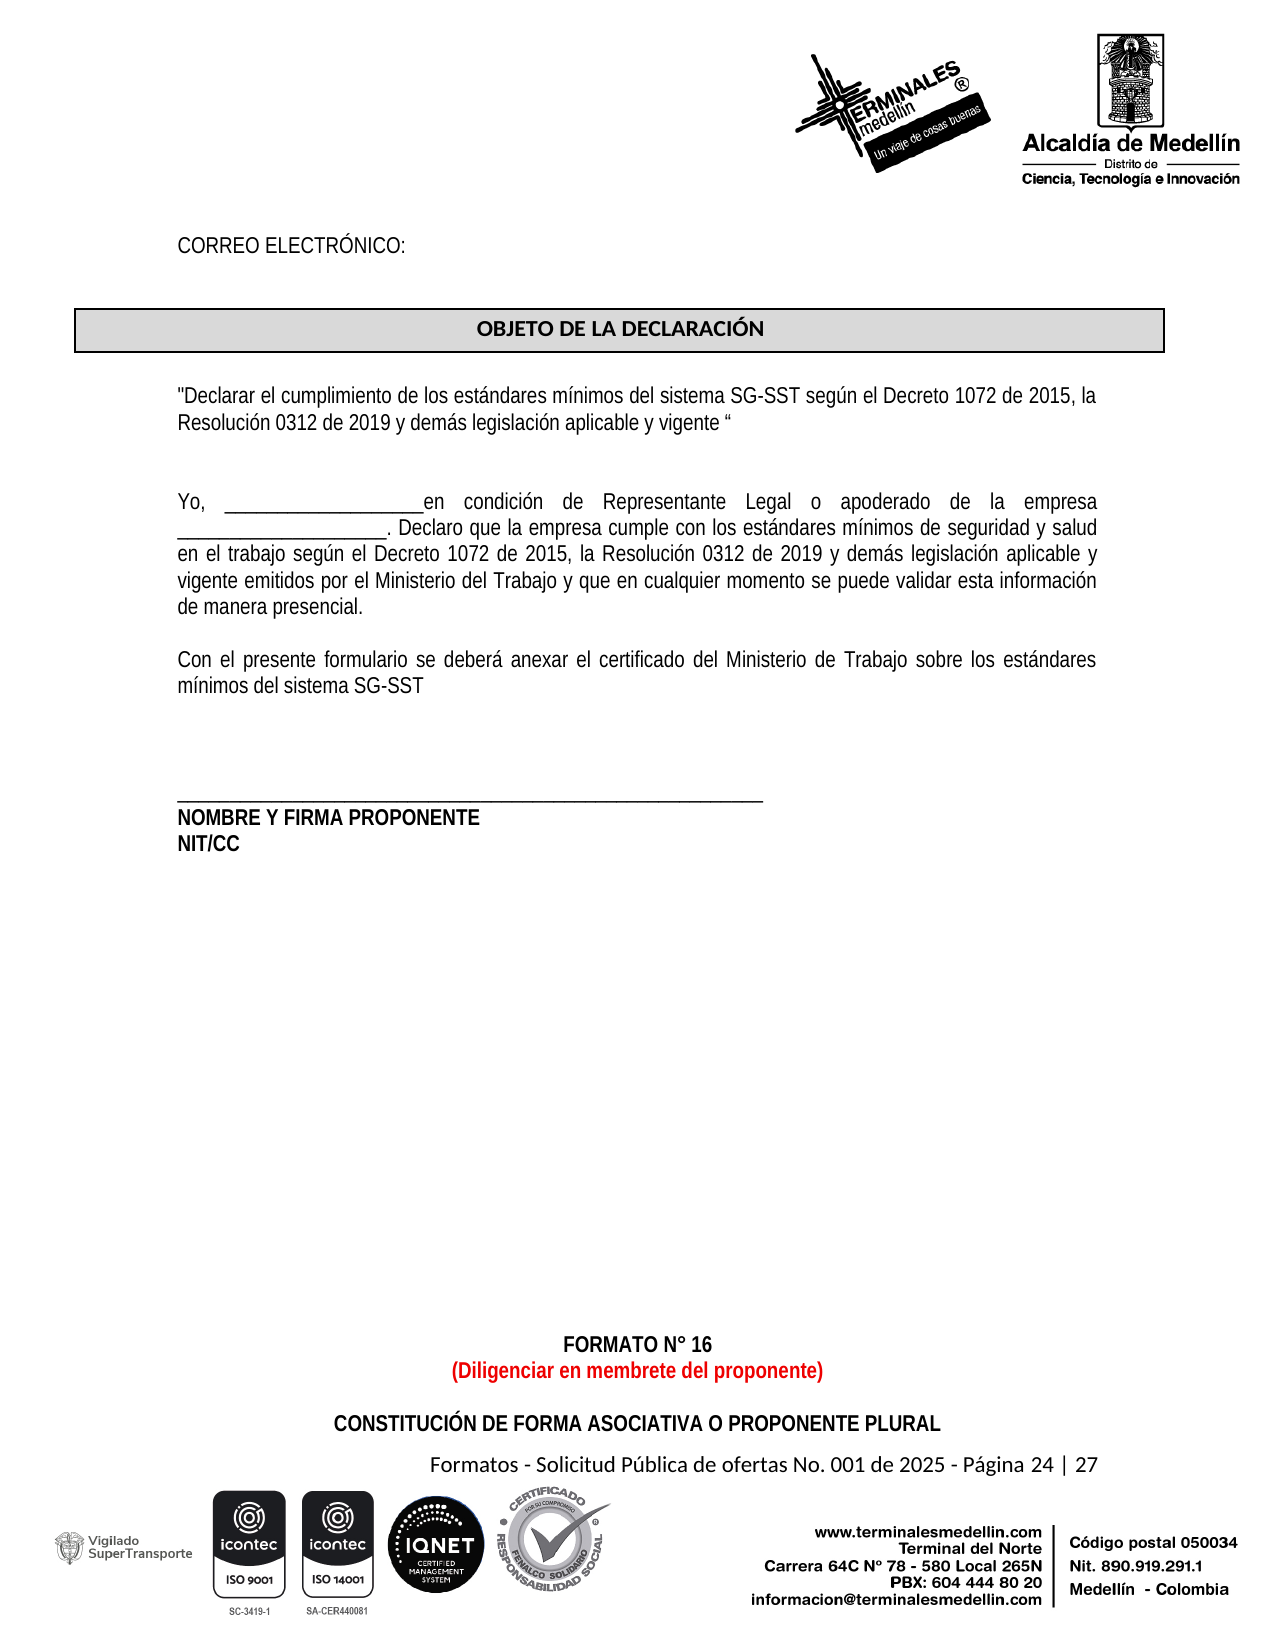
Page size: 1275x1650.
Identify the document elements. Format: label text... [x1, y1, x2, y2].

picture [795, 31, 1240, 189]
picture [0, 1477, 1275, 1625]
text CONSTITUCIÓN DE FORMA ASOCIATIVA O PROPONENTE PLURAL [177, 1410, 1098, 1436]
text CORREO ELECTRÓNICO: [177, 232, 1098, 258]
text Con el presente formulario se deberá anexar el certificado del Ministerio de Trabajo sobre los estándares mínimos del sistema SG-SST [177, 646, 1098, 698]
text NOMBRE Y FIRMA PROPONENTE [177, 804, 1098, 830]
text NIT/CC [177, 830, 1098, 857]
text FORMATO N° 16 [177, 1331, 1098, 1357]
text (Diligenciar en membrete del proponente) [177, 1357, 1098, 1384]
text "Declarar el cumplimiento de los estándares mínimos del sistema SG-SST según el Decreto 1072 de 2015, la Resolución 0312 de 2019 y demás legislación aplicable y vigente “ [177, 382, 1098, 435]
text ________________________________________________________ [177, 777, 1098, 804]
text Yo, ___________________en condición de Representante Legal o apoderado de la empresa ____________________. Declaro que la empresa cumple con los estándares mínimos de seguridad y salud en el trabajo según el Decreto 1072 de 2015, la Resolución 0312 de 2019 y demás legislación aplicable y vigente emitidos por el Ministerio del Trabajo y que en cualquier momento se puede validar esta información de manera presencial. [177, 488, 1098, 619]
